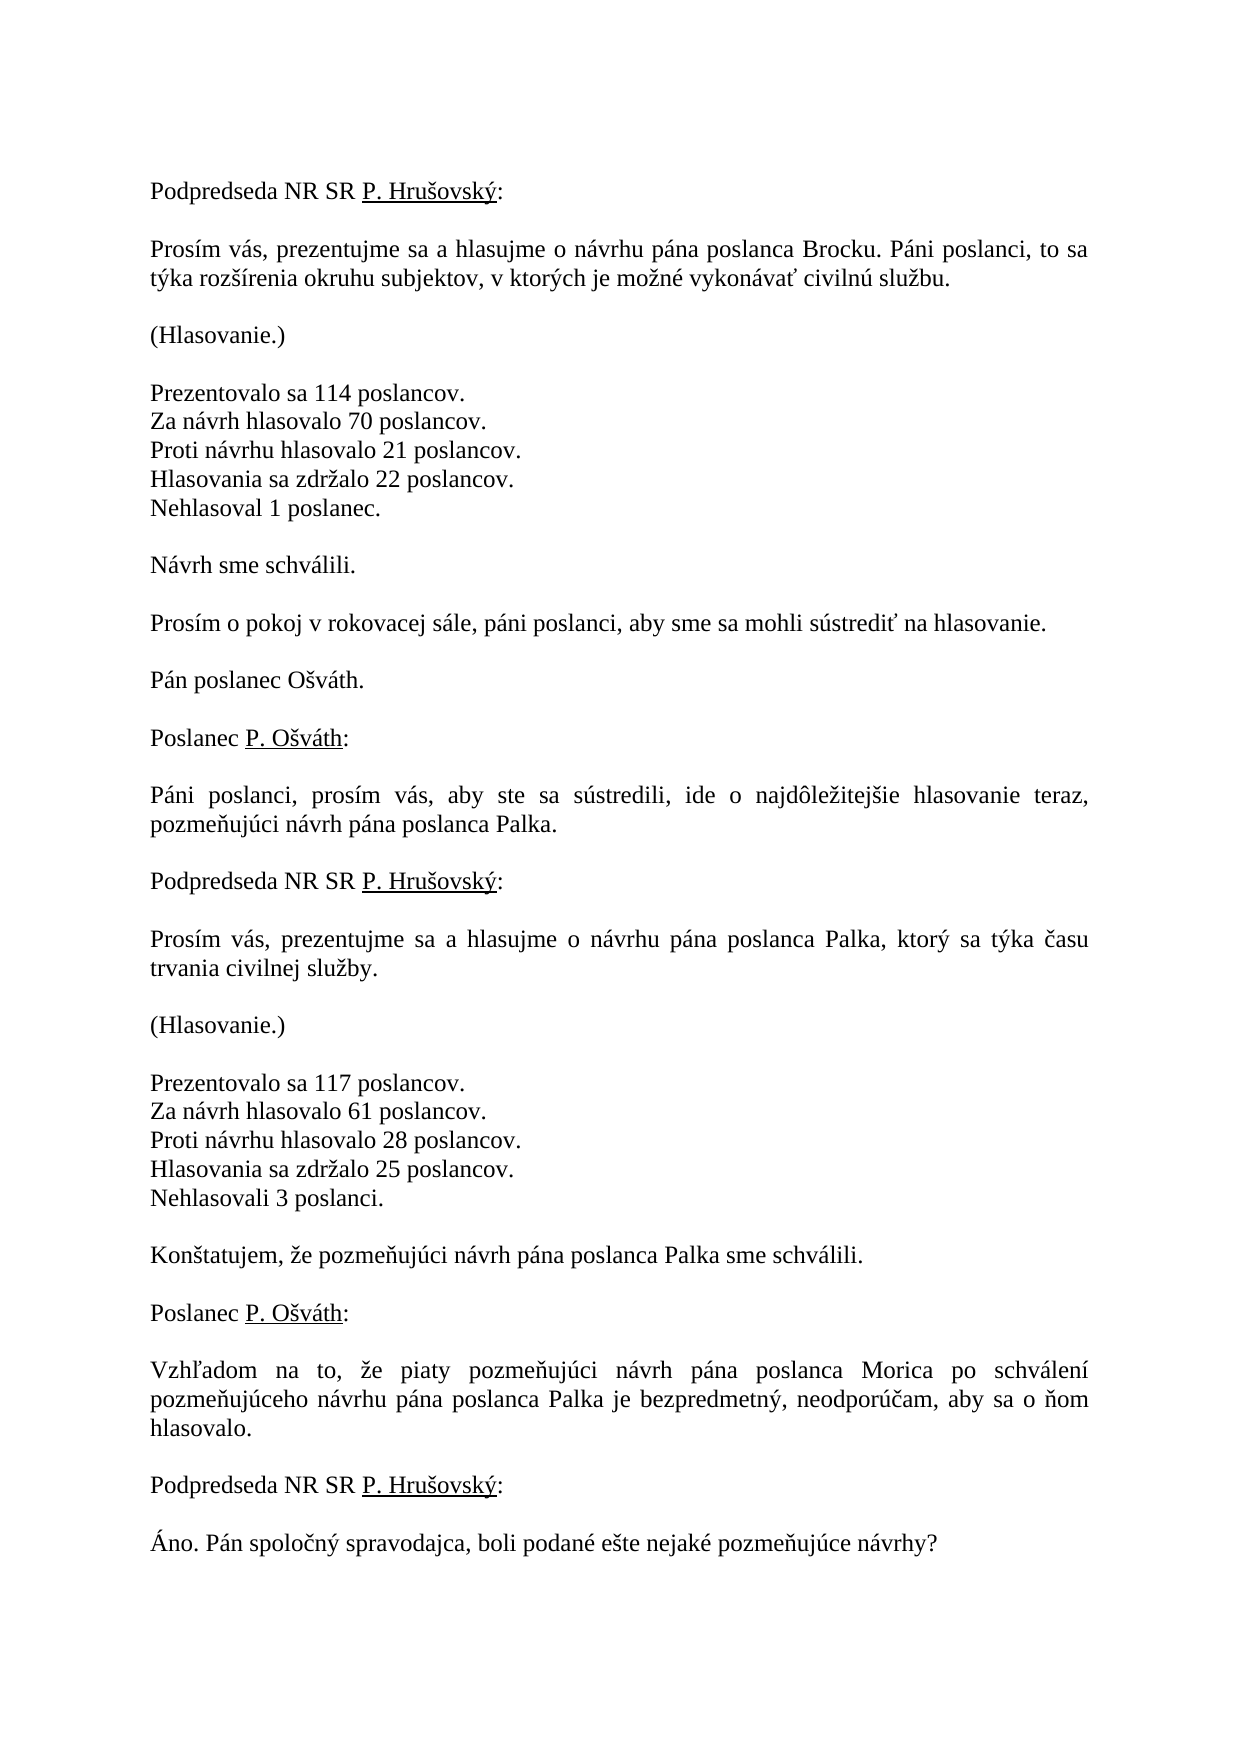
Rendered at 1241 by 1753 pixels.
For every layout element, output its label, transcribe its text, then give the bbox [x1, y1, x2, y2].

text (Hlasovanie.) [150, 1010, 1090, 1039]
text Podpredseda NR SR P. Hrušovský: [150, 1470, 1090, 1499]
text Prosím vás, prezentujme sa a hlasujme o návrhu pána poslanca Palka, ktorý sa týka času trvania civilnej služby. [150, 924, 1090, 981]
text Proti návrhu hlasovalo 28 poslancov. [150, 1125, 1090, 1154]
text Návrh sme schválili. [150, 550, 1090, 579]
text Prosím o pokoj v rokovacej sále, páni poslanci, aby sme sa mohli sústrediť na hlasovanie. [150, 608, 1090, 636]
text Vzhľadom na to, že piaty pozmeňujúci návrh pána poslanca Morica po schválení pozmeňujúceho návrhu pána poslanca Palka je bezpredmetný, neodporúčam, aby sa o ňom hlasovalo. [150, 1355, 1090, 1441]
text Hlasovania sa zdržalo 22 poslancov. [150, 464, 1090, 493]
text Konštatujem, že pozmeňujúci návrh pána poslanca Palka sme schválili. [150, 1240, 1090, 1269]
text Áno. Pán spoločný spravodajca, boli podané ešte nejaké pozmeňujúce návrhy? [150, 1528, 1090, 1556]
text Poslanec P. Ošváth: [150, 723, 1090, 751]
text Prezentovalo sa 117 poslancov. [150, 1068, 1090, 1096]
text Podpredseda NR SR P. Hrušovský: [150, 866, 1090, 895]
text Prezentovalo sa 114 poslancov. [150, 378, 1090, 406]
text Podpredseda NR SR P. Hrušovský: [150, 176, 1090, 205]
text Pán poslanec Ošváth. [150, 665, 1090, 694]
text Hlasovania sa zdržalo 25 poslancov. [150, 1154, 1090, 1183]
text (Hlasovanie.) [150, 320, 1090, 349]
text Prosím vás, prezentujme sa a hlasujme o návrhu pána poslanca Brocku. Páni poslanci, to sa týka rozšírenia okruhu subjektov, v ktorých je možné vykonávať civilnú službu. [150, 234, 1090, 291]
text Za návrh hlasovalo 61 poslancov. [150, 1096, 1090, 1125]
text Nehlasovali 3 poslanci. [150, 1183, 1090, 1211]
text Poslanec P. Ošváth: [150, 1298, 1090, 1326]
text Páni poslanci, prosím vás, aby ste sa sústredili, ide o najdôležitejšie hlasovanie teraz, pozmeňujúci návrh pána poslanca Palka. [150, 780, 1090, 838]
text Za návrh hlasovalo 70 poslancov. [150, 406, 1090, 435]
text Proti návrhu hlasovalo 21 poslancov. [150, 435, 1090, 464]
text Nehlasoval 1 poslanec. [150, 493, 1090, 521]
